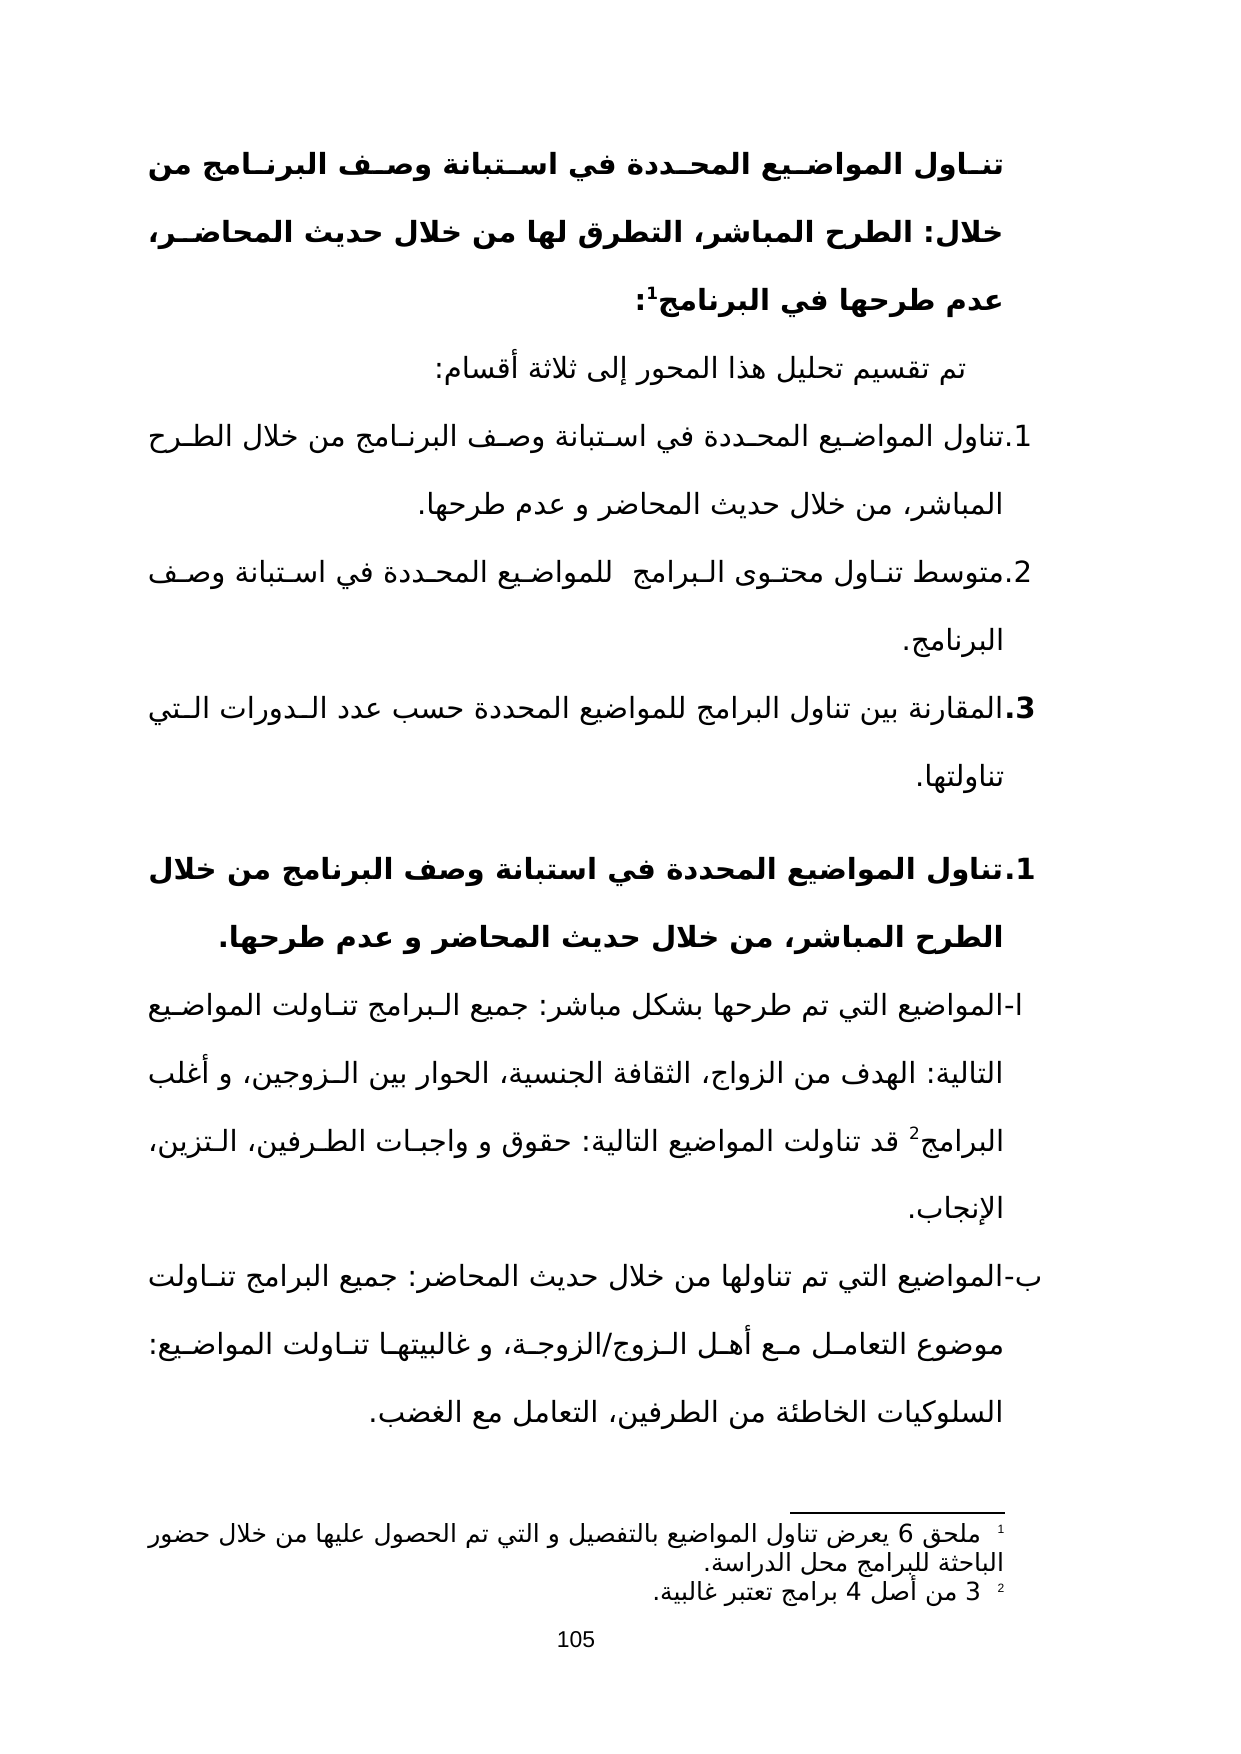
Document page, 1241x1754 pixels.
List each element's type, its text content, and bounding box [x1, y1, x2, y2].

list المواضيع التي تم طرحها بشكل مباشر: جميع البرامج تناولت المواضيع التالية: الهدف من الزواج، الثقافة الجنسية، الحوار بين الزوجين، و أغلب البرامج قد تناولت المواضيع التالية: حقوق و واجبات الطرفين، التزين، الإنجاب. [148, 988, 1004, 1226]
list متوسط تناول محتوى البرامج للمواضيع المحددة في استبانة وصف البرنامج. [148, 555, 1004, 657]
list المواضيع التي تم تناولها من خلال حديث المحاضر: جميع البرامج تناولت موضوع التعامل مع أهل الزوج/الزوجة، و غالبيتها تناولت المواضيع: السلوكيات الخاطئة من الطرفين، التعامل مع الغضب. [148, 1260, 1004, 1429]
text تناول المواضيع المحددة في استبانة وصف البرنامج من خلال: الطرح المباشر، التطرق لها من خلال حديث المحاضر، عدم طرحها في البرنامج: [148, 148, 1004, 317]
list تناول المواضيع المحددة في استبانة وصف البرنامج من خلال الطرح المباشر، من خلال حديث المحاضر و عدم طرحها. [148, 852, 1004, 954]
text تم تقسيم تحليل هذا المحور إلى ثلاثة أقسام: [148, 351, 1004, 385]
list المقارنة بين تناول البرامج للمواضيع المحددة حسب عدد الدورات التي تناولتها. [148, 691, 1004, 793]
list تناول المواضيع المحددة في استبانة وصف البرنامج من خلال الطرح المباشر، من خلال حديث المحاضر و عدم طرحها. [148, 419, 1004, 521]
